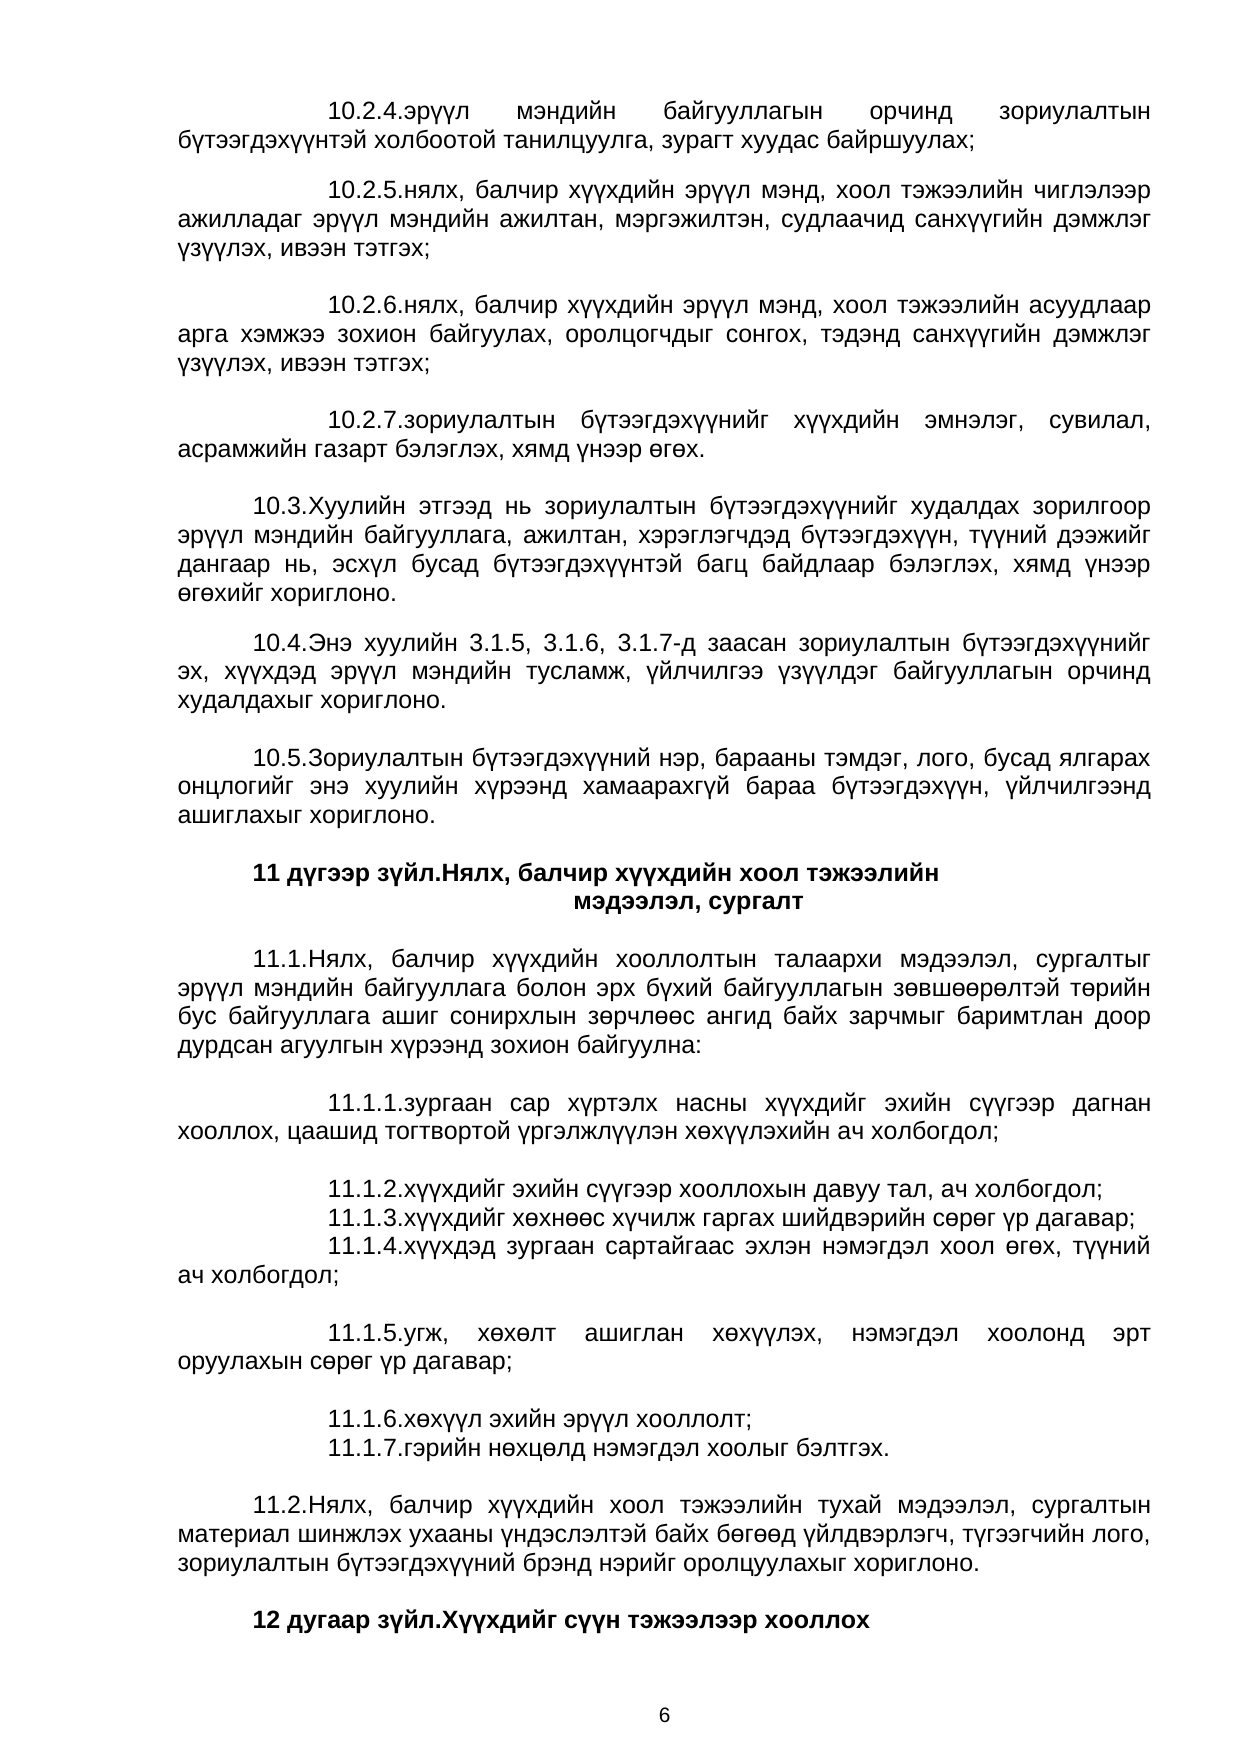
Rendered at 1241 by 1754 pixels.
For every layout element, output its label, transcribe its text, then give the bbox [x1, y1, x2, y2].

text 10.3.Хуулийн этгээд нь зориулалтын бүтээгдэхүүнийг худалдах зорилгоор эрүүл мэндийн байгууллага, ажилтан, хэрэглэгчдэд бүтээгдэхүүн, түүний дээжийг дангаар нь, эсхүл бусад бүтээгдэхүүнтэй багц байдлаар бэлэглэх, хямд үнээр өгөхийг хориглоно. [177, 491, 1152, 606]
text 11.2.Нялх, балчир хүүхдийн хоол тэжээлийн тухай мэдээлэл, сургалтын материал шинжлэх ухааны үндэслэлтэй байх бөгөөд үйлдвэрлэгч, түгээгчийн лого, зориулалтын бүтээгдэхүүний брэнд нэрийг оролцуулахыг хориглоно. [177, 1490, 1152, 1576]
text 10.5.Зориулалтын бүтээгдэхүүний нэр, барааны тэмдэг, лого, бусад ялгарах онцлогийг энэ хуулийн хүрээнд хамаарахгүй бараа бүтээгдэхүүн, үйлчилгээнд ашиглахыг хориглоно. [309, 800, 1152, 829]
text 11.1.6.хөхүүл эхийн эрүүл хооллолт; [177, 1404, 1152, 1432]
text 10.2.5.нялх, балчир хүүхдийн эрүүл мэнд, хоол тэжээлийн чиглэлээр ажилладаг эрүүл мэндийн ажилтан, мэргэжилтэн, судлаачид санхүүгийн дэмжлэг үзүүлэх, ивээн тэтгэх; [177, 175, 1152, 261]
text 11.1.4.хүүхдэд зургаан сартайгаас эхлэн нэмэгдэл хоол өгөх, түүний ач холбогдол; [177, 1231, 1152, 1289]
text 10.2.6.нялх, балчир хүүхдийн эрүүл мэнд, хоол тэжээлийн асуудлаар арга хэмжээ зохион байгуулах, оролцогчдыг сонгох, тэдэнд санхүүгийн дэмжлэг үзүүлэх, ивээн тэтгэх; [177, 290, 1152, 376]
text 11.1.5.угж, хөхөлт ашиглан хөхүүлэх, нэмэгдэл хоолонд эрт оруулахын сөрөг үр дагавар; [177, 1317, 1152, 1375]
text 10.2.4.эрүүл мэндийн байгууллагын орчинд зориулалтын бүтээгдэхүүнтэй холбоотой танилцуулга, зурагт хуудас байршуулах; [177, 96, 1152, 154]
text 11.1.3.хүүхдийг хөхнөөс хүчилж гаргах шийдвэрийн сөрөг үр дагавар; [177, 1202, 1152, 1231]
text 10.2.7.зориулалтын бүтээгдэхүүнийг хүүхдийн эмнэлэг, сувилал, асрамжийн газарт бэлэглэх, хямд үнээр өгөх. [177, 405, 1152, 462]
text 11.1.7.гэрийн нөхцөлд нэмэгдэл хоолыг бэлтгэх. [177, 1432, 1152, 1461]
text мэдээлэл, сургалт [177, 886, 1152, 915]
text 10.4.Энэ хуулийн 3.1.5, 3.1.6, 3.1.7-д заасан зориулалтын бүтээгдэхүүнийг эх, хүүхдэд эрүүл мэндийн тусламж, үйлчилгээ үзүүлдэг байгууллагын орчинд худалдахыг хориглоно. [177, 627, 1152, 714]
text 11.1.2.хүүхдийг эхийн сүүгээр хооллохын давуу тал, ач холбогдол; [177, 1174, 1152, 1202]
text 11.1.Нялх, балчир хүүхдийн хооллолтын талаархи мэдээлэл, сургалтыг эрүүл мэндийн байгууллага болон эрх бүхий байгууллагын зөвшөөрөлтэй төрийн бус байгууллага ашиг сонирхлын зөрчлөөс ангид байх зарчмыг баримтлан доор дурдсан агуулгын хүрээнд зохион байгуулна: [177, 944, 1152, 1059]
text 12 дугаар зүйл.Хүүхдийг сүүн тэжээлээр хооллох [177, 1605, 1152, 1634]
text 11 дүгээр зүйл.Нялх, балчир хүүхдийн хоол тэжээлийн [177, 857, 1152, 886]
text 11.1.1.зургаан сар хүртэлх насны хүүхдийг эхийн сүүгээр дагнан хооллох, цаашид тогтвортой үргэлжлүүлэн хөхүүлэхийн ач холбогдол; [177, 1087, 1152, 1145]
